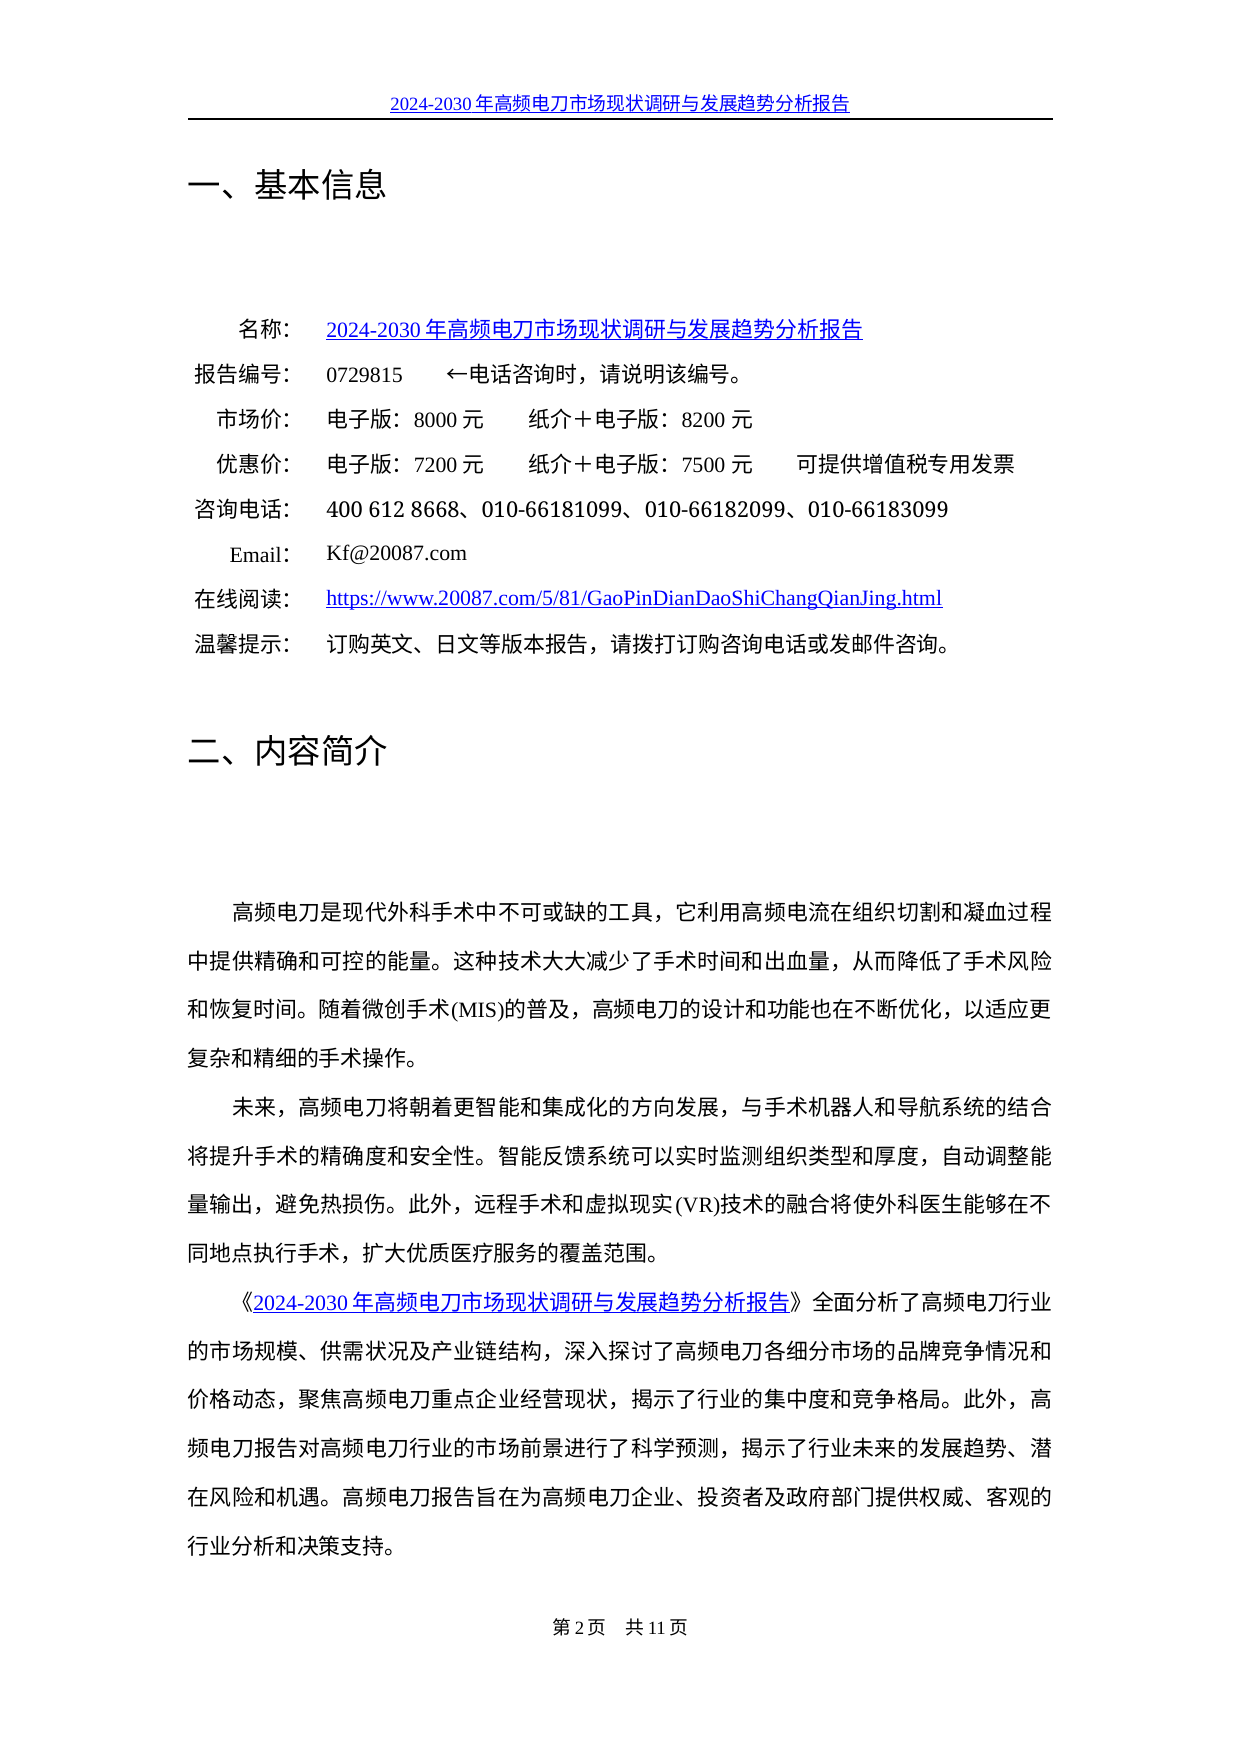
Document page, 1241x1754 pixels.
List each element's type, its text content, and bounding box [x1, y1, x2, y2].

table_cell 订购英文、日文等版本报告，请拨打订购咨询电话或发邮件咨询。 [315, 627, 1073, 672]
title 二、内容简介 [187, 717, 1053, 782]
table_cell Email： [167, 537, 315, 582]
table_cell 咨询电话： [167, 492, 315, 537]
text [187, 894, 1053, 1561]
table_cell [315, 582, 1073, 627]
table_cell 报告编号： [167, 357, 315, 402]
table_header 名称： [167, 312, 315, 357]
table_cell 温馨提示： [167, 627, 315, 672]
table_cell 400 612 8668、010-66181099、010-66182099、010-66183099 [315, 492, 1073, 537]
table_cell 电子版：7200 元 纸介＋电子版：7500 元 可提供增值税专用发票 [315, 447, 1073, 492]
table_header 2024-2030年高频电刀市场现状调研与发展趋势分析报告 [315, 312, 1073, 357]
table_cell 市场价： [167, 402, 315, 447]
table_cell Kf@20087.com [315, 537, 1073, 582]
table_cell 电子版：8000 元 纸介＋电子版：8200 元 [315, 402, 1073, 447]
title 一、基本信息 [187, 150, 1053, 215]
table_cell 0729815 ←电话咨询时，请说明该编号。 [315, 357, 1073, 402]
table_cell 优惠价： [167, 447, 315, 492]
table_cell 在线阅读： [167, 582, 315, 627]
